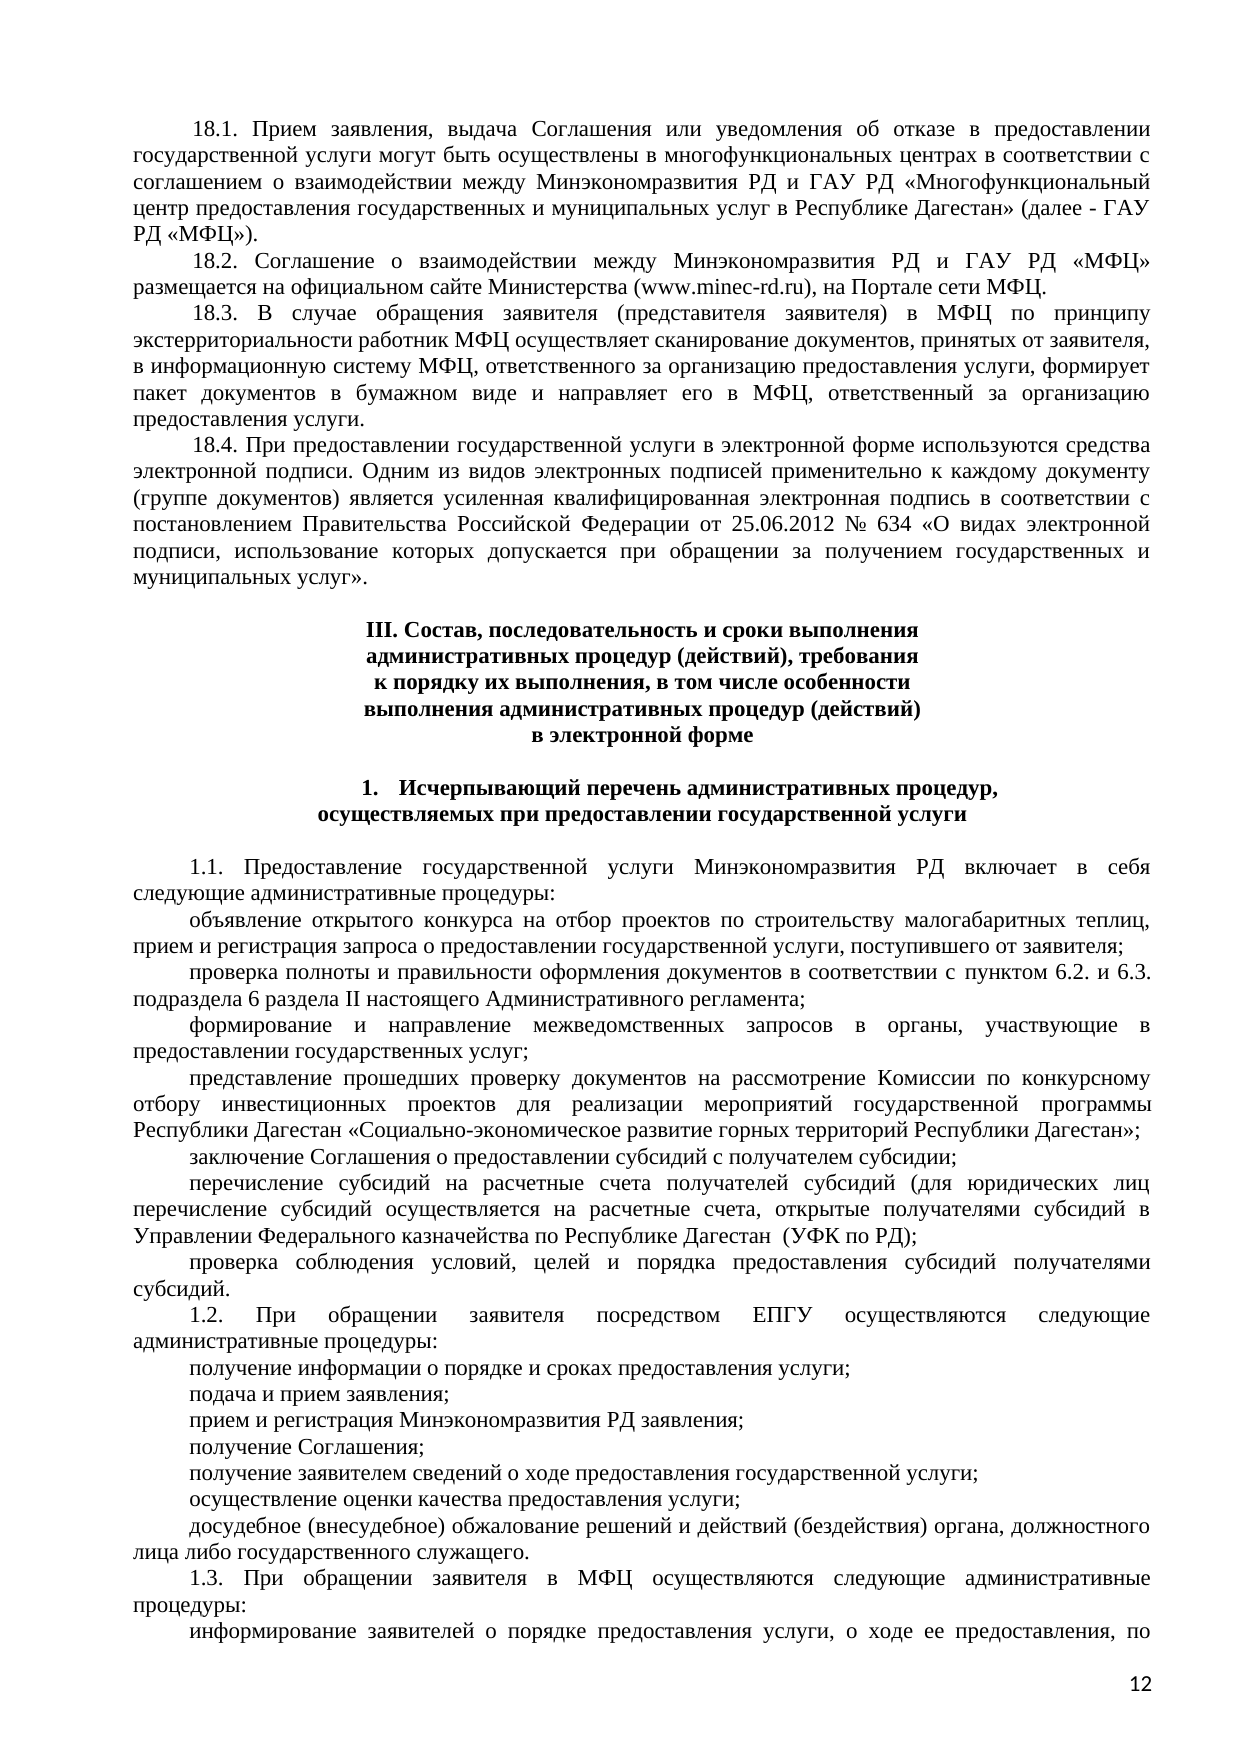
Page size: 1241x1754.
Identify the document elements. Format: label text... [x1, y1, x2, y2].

text перечисление субсидий на расчетные счета получателей субсидий (для юридических лиц перечисление субсидий осуществляется на расчетные счета, открытые получателями субсидий в Управлении Федерального казначейства по Республике Дагестан (УФК по РД); [133, 1169, 1152, 1248]
text досудебное (внесудебное) обжалование решений и действий (бездействия) органа, должностного лица либо государственного служащего. [133, 1512, 1152, 1564]
text представление прошедших проверку документов на рассмотрение Комиссии по конкурсному отбору инвестиционных проектов для реализации мероприятий государственной программы Республики Дагестан «Социально-экономическое развитие горных территорий Республики Дагестан»; [133, 1064, 1152, 1143]
text 18.2. Соглашение о взаимодействии между Минэкономразвития РД и ГАУ РД «МФЦ» размещается на официальном сайте Министерства (www.minec-rd.ru), на Портале сети МФЦ. [133, 247, 1152, 299]
text получение заявителем сведений о ходе предоставления государственной услуги; [133, 1459, 1152, 1485]
text формирование и направление межведомственных запросов в органы, участвующие в предоставлении государственных услуг; [133, 1011, 1152, 1064]
text осуществление оценки качества предоставления услуги; [133, 1485, 1152, 1512]
list Исчерпывающий перечень административных процедур, [208, 774, 1152, 800]
text 18.4. При предоставлении государственной услуги в электронной форме используются средства электронной подписи. Одним из видов электронных подписей применительно к каждому документу (группе документов) является усиленная квалифицированная электронная подпись в соответствии с постановлением Правительства Российской Федерации от 25.06.2012 № 634 «О видах электронной подписи, использование которых допускается при обращении за получением государственных и муниципальных услуг». [133, 431, 1152, 589]
text 1.2. При обращении заявителя посредством ЕПГУ осуществляются следующие административные процедуры: [133, 1301, 1152, 1354]
text административных процедур (действий), требования [133, 642, 1152, 668]
text к порядку их выполнения, в том числе особенности [133, 668, 1152, 695]
text выполнения административных процедур (действий) [133, 695, 1152, 721]
text прием и регистрация Минэкономразвития РД заявления; [133, 1406, 1152, 1433]
text получение информации о порядке и сроках предоставления услуги; [133, 1354, 1152, 1380]
text 18.1. Прием заявления, выдача Соглашения или уведомления об отказе в предоставлении государственной услуги могут быть осуществлены в многофункциональных центрах в соответствии с соглашением о взаимодействии между Минэкономразвития РД и ГАУ РД «Многофункциональный центр предоставления государственных и муниципальных услуг в Республике Дагестан» (далее - ГАУ РД «МФЦ»). [133, 115, 1152, 247]
text получение Соглашения; [133, 1433, 1152, 1459]
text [133, 1617, 1152, 1643]
text заключение Соглашения о предоставлении субсидий с получателем субсидии; [133, 1143, 1152, 1169]
text подача и прием заявления; [133, 1380, 1152, 1406]
text III. Состав, последовательность и сроки выполнения [133, 616, 1152, 642]
text 1.1. Предоставление государственной услуги Минэкономразвития РД включает в себя следующие административные процедуры: [133, 853, 1152, 906]
text 1.3. При обращении заявителя в МФЦ осуществляются следующие административные процедуры: [133, 1564, 1152, 1617]
text проверка полноты и правильности оформления документов в соответствии с пунктом 6.2. и 6.3. подраздела 6 раздела II настоящего Административного регламента; [133, 958, 1152, 1011]
text 18.3. В случае обращения заявителя (представителя заявителя) в МФЦ по принципу экстерриториальности работник МФЦ осуществляет сканирование документов, принятых от заявителя, в информационную систему МФЦ, ответственного за организацию предоставления услуги, формирует пакет документов в бумажном виде и направляет его в МФЦ, ответственный за организацию предоставления услуги. [133, 299, 1152, 431]
text в электронной форме [133, 721, 1152, 747]
text осуществляемых при предоставлении государственной услуги [133, 800, 1152, 827]
text проверка соблюдения условий, целей и порядка предоставления субсидий получателями субсидий. [133, 1248, 1152, 1301]
text объявление открытого конкурса на отбор проектов по строительству малогабаритных теплиц, прием и регистрация запроса о предоставлении государственной услуги, поступившего от заявителя; [133, 906, 1152, 958]
